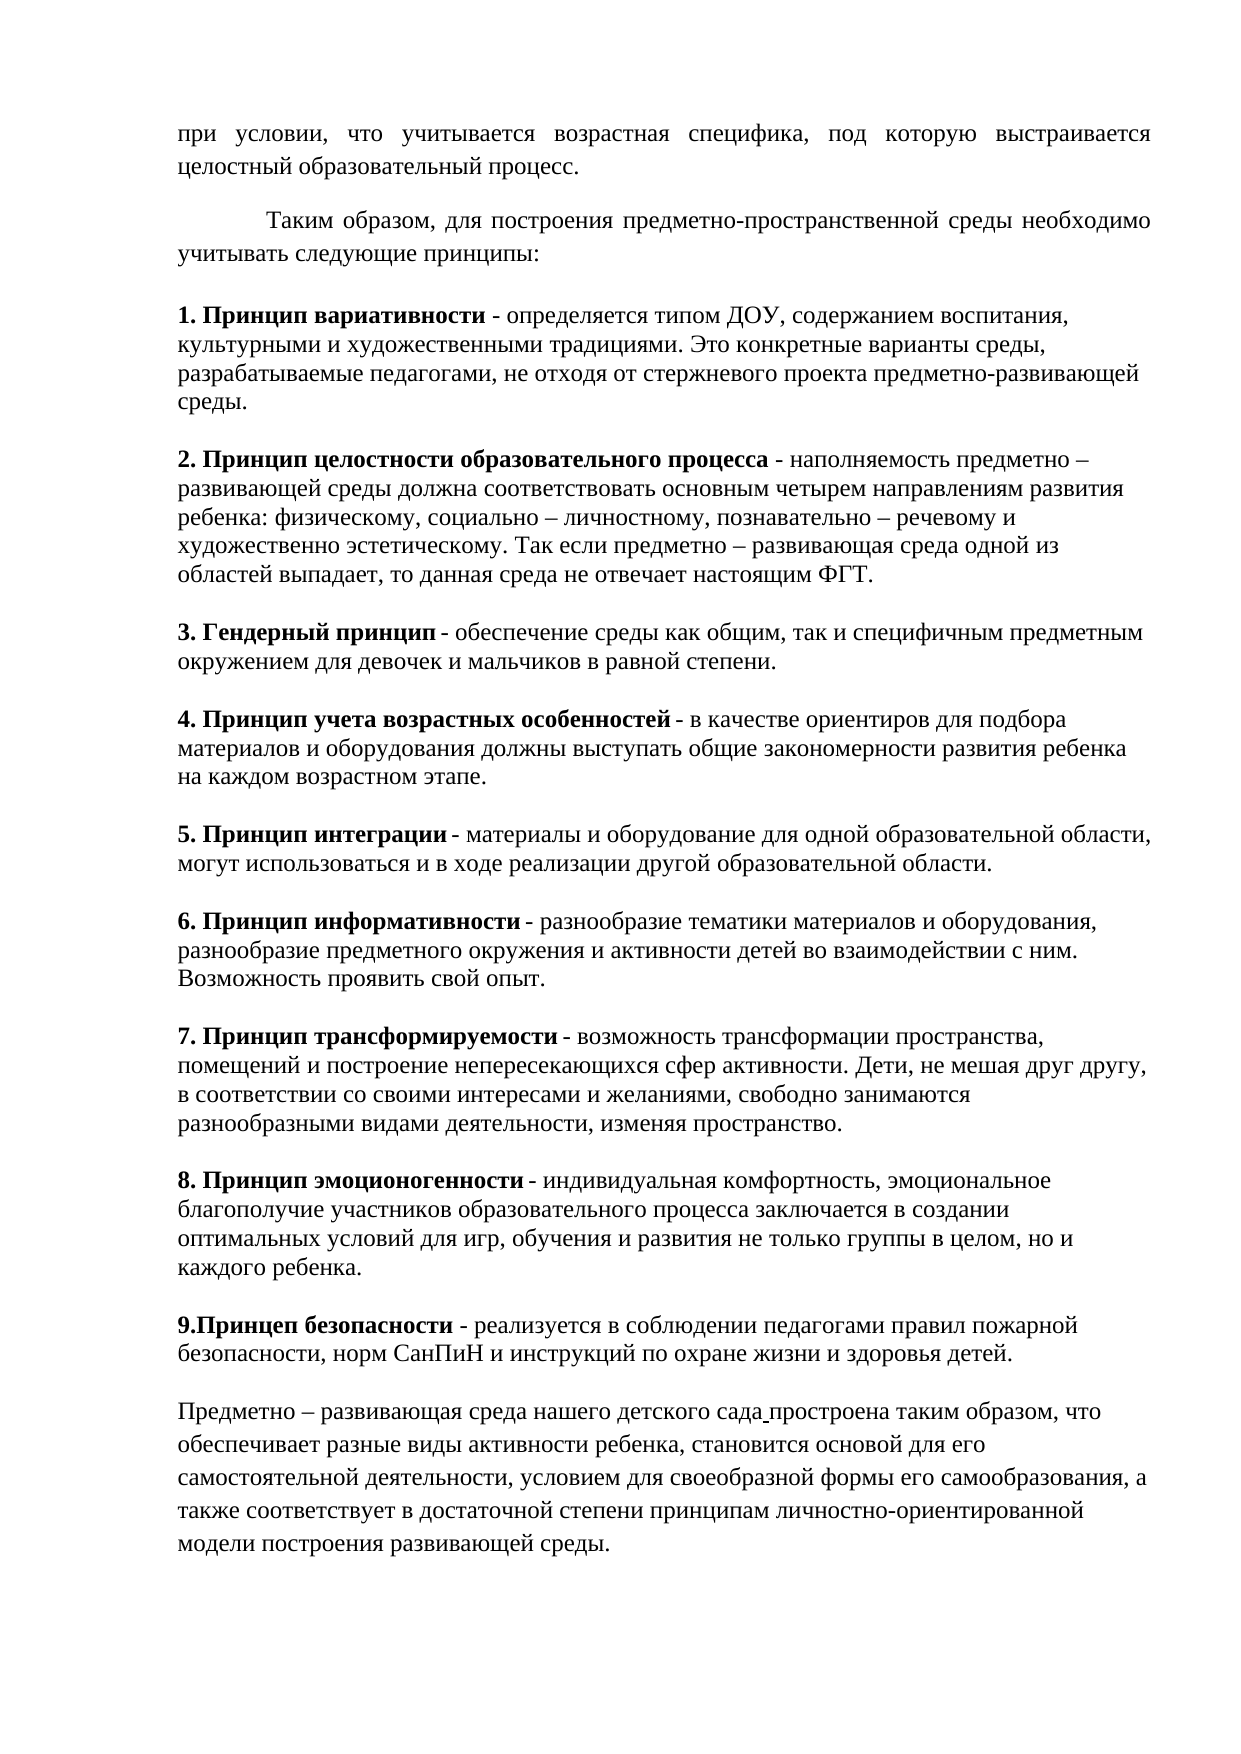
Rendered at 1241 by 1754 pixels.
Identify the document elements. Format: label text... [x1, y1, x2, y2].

text 1. Принцип вариативности - определяется типом ДОУ, содержанием воспитания, культурными и художественными традициями. Это конкретные варианты среды, разрабатываемые педагогами, не отходя от стержневого проекта предметно-развивающей среды. [177, 300, 1152, 415]
text 6. Принцип информативности - разнообразие тематики материалов и оборудования, разнообразие предметного окружения и активности детей во взаимодействии с ним. Возможность проявить свой опыт. [177, 906, 1152, 992]
text 4. Принцип учета возрастных особенностей - в качестве ориентиров для подбора материалов и оборудования должны выступать общие закономерности развития ребенка на каждом возрастном этапе. [177, 704, 1152, 790]
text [177, 118, 1152, 180]
text 2. Принцип целостности образовательного процесса - наполняемость предметно – развивающей среды должна соответствовать основным четырем направлениям развития ребенка: физическому, социально – личностному, познавательно – речевому и художественно эстетическому. Так если предметно – развивающая среда одной из областей выпадает, то данная среда не отвечает настоящим ФГТ. [177, 444, 1152, 588]
text Таким образом, для построения предметно-пространственной среды необходимо учитывать следующие принципы: [177, 205, 1152, 267]
text 8. Принцип эмоционогенности - индивидуальная комфортность, эмоциональное благополучие участников образовательного процесса заключается в создании оптимальных условий для игр, обучения и развития не только группы в целом, но и каждого ребенка. [177, 1166, 1152, 1281]
text 3. Гендерный принцип - обеспечение среды как общим, так и специфичным предметным окружением для девочек и мальчиков в равной степени. [177, 617, 1152, 675]
text Предметно – развивающая среда нашего детского сада простроена таким образом, что обеспечивает разные виды активности ребенка, становится основой для его самостоятельной деятельности, условием для своеобразной формы его самообразования, а также соответствует в достаточной степени принципам личностно-ориентированной модели построения развивающей среды. [177, 1396, 1152, 1557]
text 7. Принцип трансформируемости - возможность трансформации пространства, помещений и построение непересекающихся сфер активности. Дети, не мешая друг другу, в соответствии со своими интересами и желаниями, свободно занимаются разнообразными видами деятельности, изменяя пространство. [177, 1021, 1152, 1136]
text 9.Принцеп безопасности - реализуется в соблюдении педагогами правил пожарной безопасности, норм СанПиН и инструкций по охране жизни и здоровья детей. [177, 1310, 1152, 1367]
text 5. Принцип интеграции - материалы и оборудование для одной образовательной области, могут использоваться и в ходе реализации другой образовательной области. [177, 819, 1152, 877]
